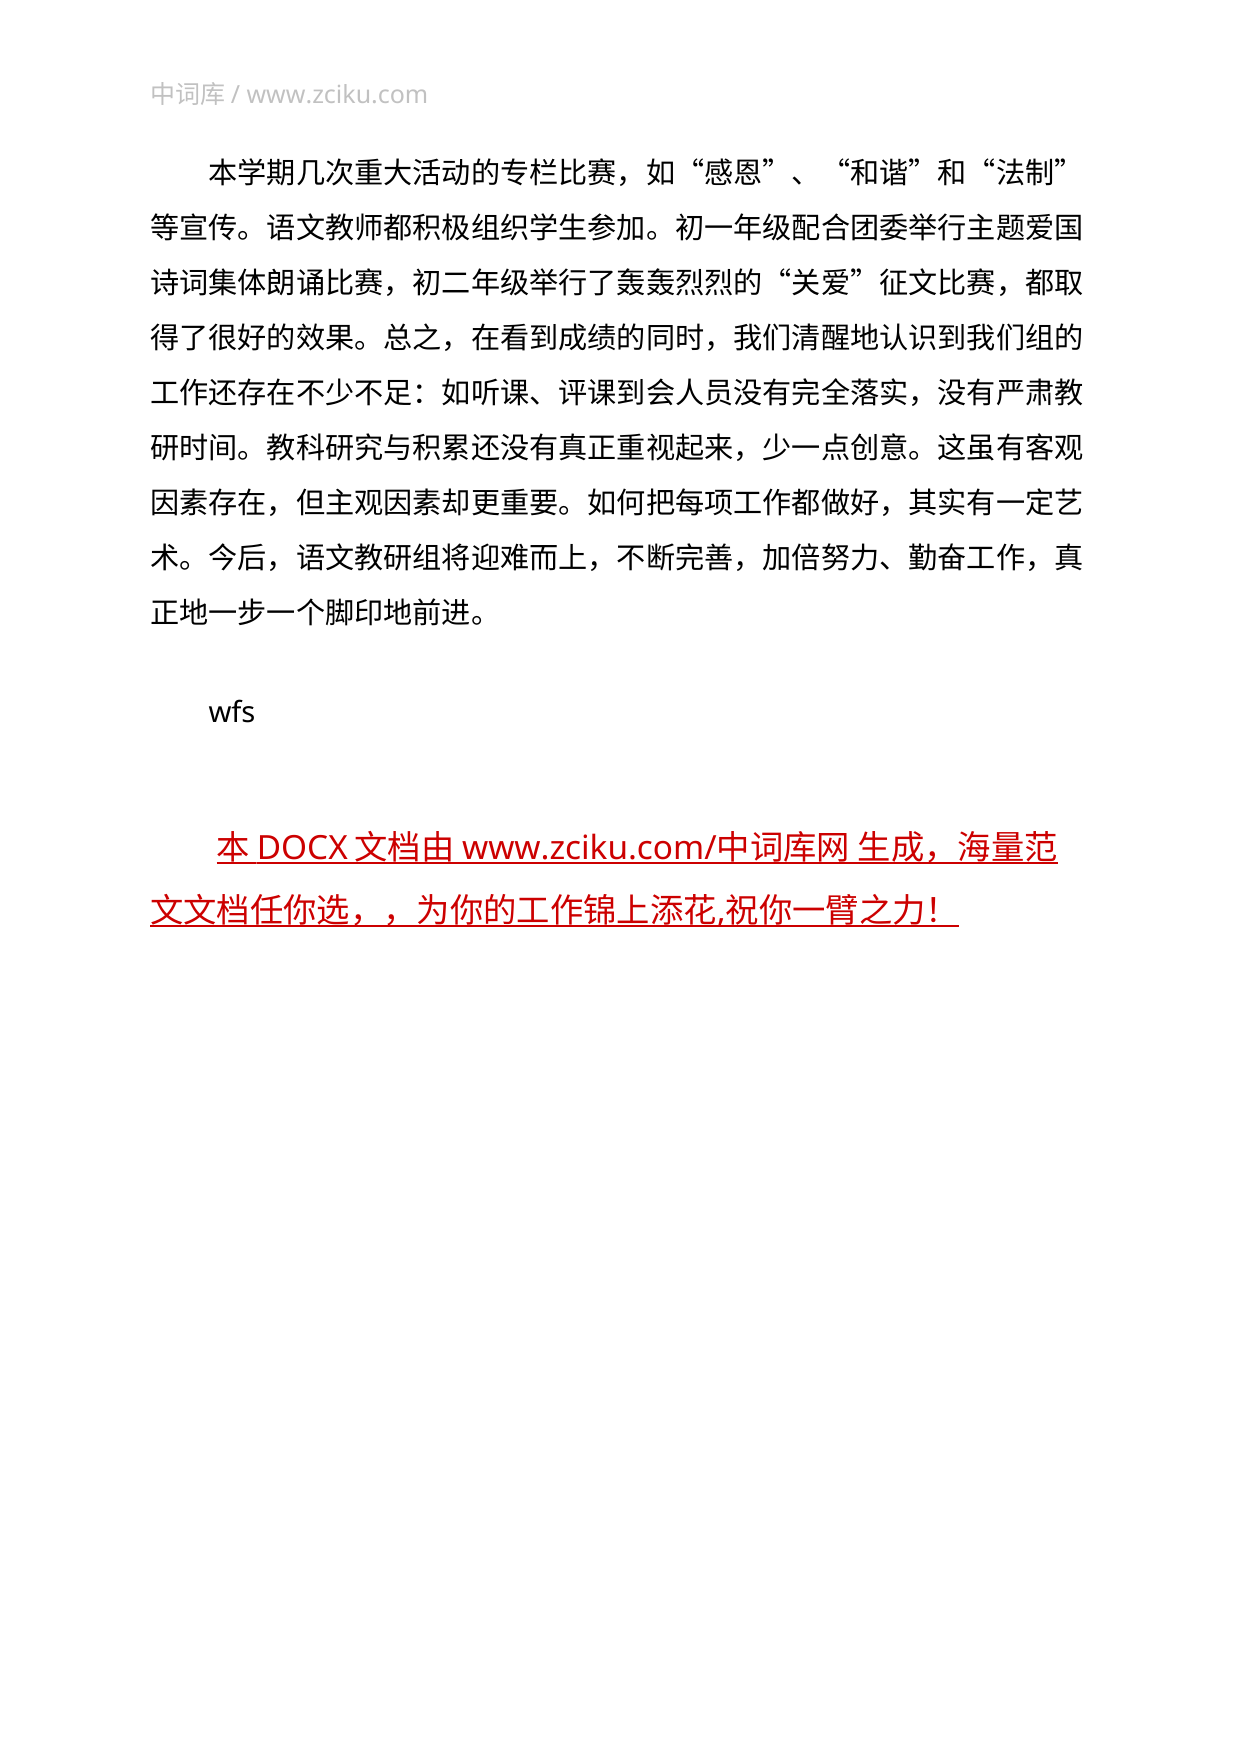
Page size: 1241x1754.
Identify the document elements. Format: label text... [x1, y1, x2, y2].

text 本DOCX文档由 www.zciku.com/中词库网 生成，海量范文文档任你选，，为你的工作锦上添花,祝你一臂之力！ [150, 821, 1090, 932]
text 本学期几次重大活动的专栏比赛，如“感恩”、“和谐”和“法制”等宣传。语文教师都积极组织学生参加。初一年级配合团委举行主题爱国诗词集体朗诵比赛，初二年级举行了轰轰烈烈的“关爱”征文比赛，都取得了很好的效果。总之，在看到成绩的同时，我们清醒地认识到我们组的工作还存在不少不足：如听课、评课到会人员没有完全落实，没有严肃教研时间。教科研究与积累还没有真正重视起来，少一点创意。这虽有客观因素存在，但主观因素却更重要。如何把每项工作都做好，其实有一定艺术。今后，语文教研组将迎难而上，不断完善，加倍努力、勤奋工作，真正地一步一个脚印地前进。 [150, 150, 1090, 631]
text wfs [150, 691, 1090, 731]
